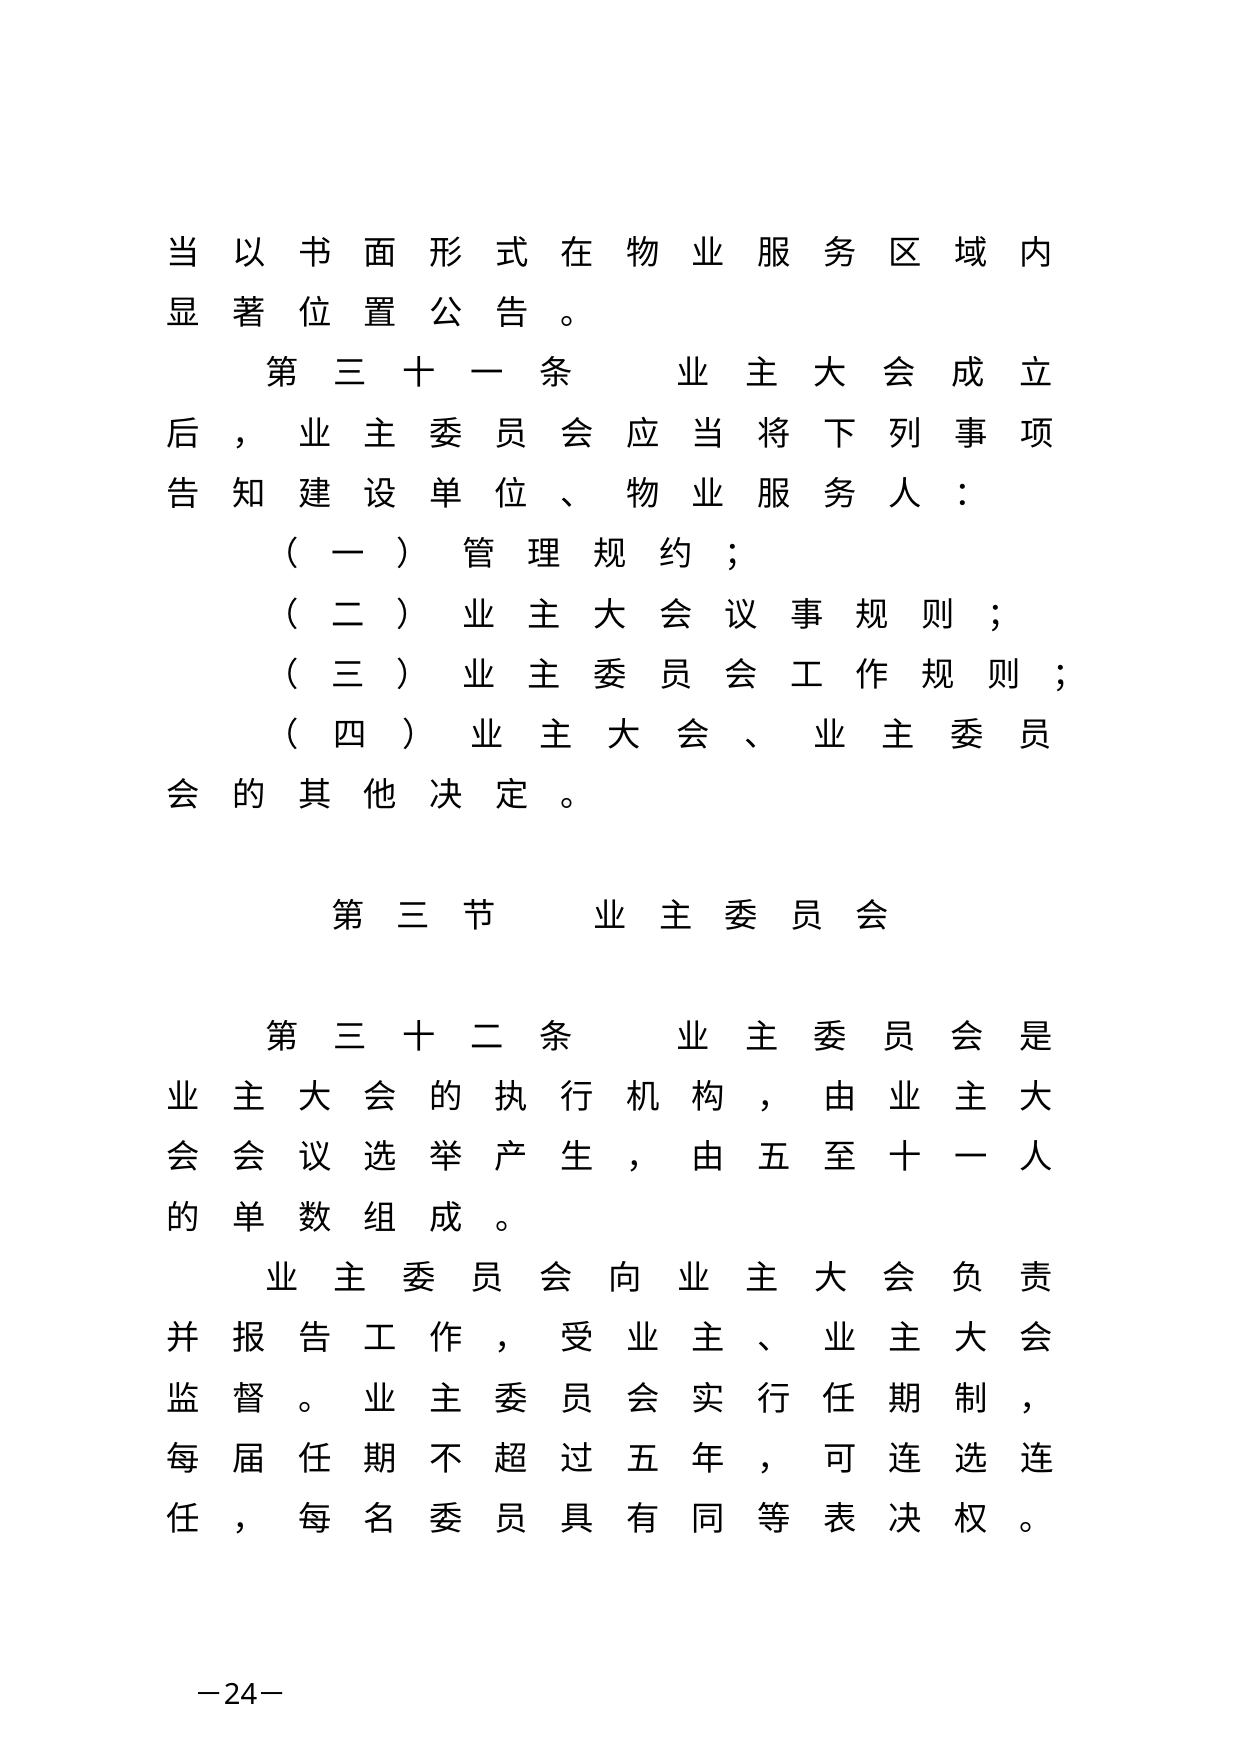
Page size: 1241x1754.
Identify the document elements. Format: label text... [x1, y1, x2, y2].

text （一）管理规约； [167, 521, 1085, 581]
text （二）业主大会议事规则； [167, 581, 1085, 642]
text 第三十二条 业主委员会是业主大会的执行机构，由业主大会会议选举产生，由五至十一人的单数组成。 [167, 1003, 1085, 1245]
text 第三十一条 业主大会成立后，业主委员会应当将下列事项告知建设单位、物业服务人： [167, 340, 1085, 521]
list 第三节 业主委员会 [167, 883, 1085, 943]
text （三）业主委员会工作规则； [167, 642, 1085, 702]
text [167, 1245, 1085, 1546]
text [167, 219, 1085, 340]
text （四）业主大会、业主委员会的其他决定。 [167, 702, 1085, 822]
